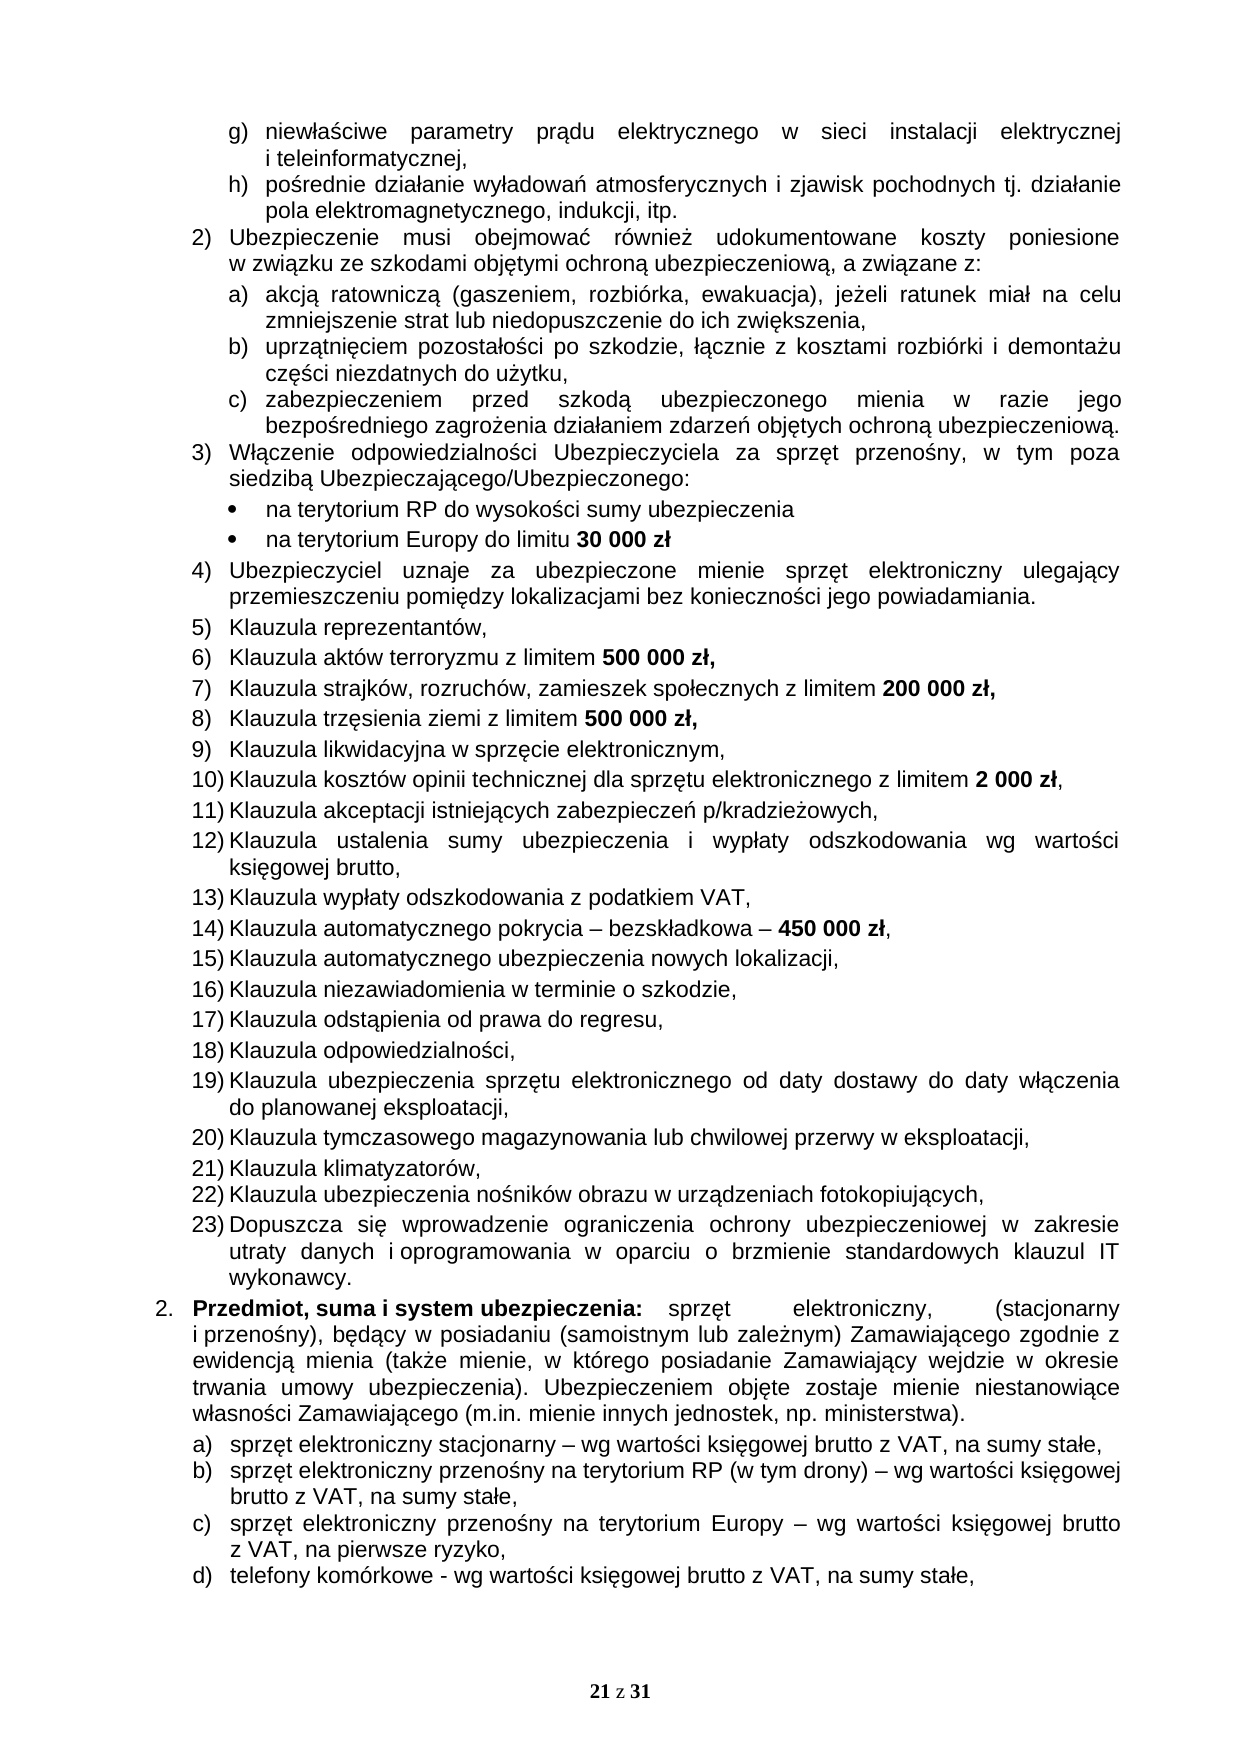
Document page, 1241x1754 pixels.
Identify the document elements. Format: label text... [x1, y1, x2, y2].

list Klauzula automatycznego pokrycia – bezskładkowa – 450 000 zł, [191, 914, 1120, 941]
list Klauzula kosztów opinii technicznej dla sprzętu elektronicznego z limitem 2 000 zł, [191, 766, 1120, 792]
list sprzęt elektroniczny przenośny na terytorium RP (w tym drony) – wg wartości księgowej brutto z VAT, na sumy stałe, [192, 1457, 1122, 1509]
list niewłaściwe parametry prądu elektrycznego w sieci instalacji elektrycznej i teleinformatycznej, [228, 118, 1122, 171]
list Klauzula strajków, rozruchów, zamieszek społecznych z limitem 200 000 zł, [191, 674, 1120, 701]
list Klauzula ubezpieczenia sprzętu elektronicznego od daty dostawy do daty włączenia do planowanej eksploatacji, [191, 1067, 1120, 1120]
list Klauzula likwidacyjna w sprzęcie elektronicznym, [191, 736, 1120, 762]
list zabezpieczeniem przed szkodą ubezpieczonego mienia w razie jego bezpośredniego zagrożenia działaniem zdarzeń objętych ochroną ubezpieczeniową. [228, 386, 1122, 439]
list Klauzula niezawiadomienia w terminie o szkodzie, [191, 976, 1120, 1002]
list Przedmiot, suma i system ubezpieczenia: sprzęt elektroniczny, (stacjonarny i przenośny), będący w posiadaniu (samoistnym lub zależnym) Zamawiającego zgodnie z ewidencją mienia (także mienie, w którego posiadanie Zamawiający wejdzie w okresie trwania umowy ubezpieczenia). Ubezpieczeniem objęte zostaje mienie niestanowiące własności Zamawiającego (m.in. mienie innych jednostek, np. ministerstwa). [155, 1294, 1120, 1426]
list Klauzula akceptacji istniejących zabezpieczeń p/kradzieżowych, [191, 797, 1120, 823]
list na terytorium Europy do limitu 30 000 zł [228, 526, 1120, 552]
list Klauzula automatycznego ubezpieczenia nowych lokalizacji, [191, 945, 1120, 971]
list sprzęt elektroniczny stacjonarny – wg wartości księgowej brutto z VAT, na sumy stałe, [192, 1431, 1122, 1457]
list uprzątnięciem pozostałości po szkodzie, łącznie z kosztami rozbiórki i demontażu części niezdatnych do użytku, [228, 333, 1122, 386]
list telefony komórkowe - wg wartości księgowej brutto z VAT, na sumy stałe, [192, 1562, 1122, 1589]
list Klauzula ubezpieczenia nośników obrazu w urządzeniach fotokopiujących, [191, 1181, 1120, 1207]
list Klauzula trzęsienia ziemi z limitem 500 000 zł, [191, 705, 1120, 731]
list Klauzula reprezentantów, [191, 613, 1120, 640]
list Klauzula odpowiedzialności, [191, 1037, 1120, 1063]
list Dopuszcza się wprowadzenie ograniczenia ochrony ubezpieczeniowej w zakresie utraty danych i oprogramowania w oparciu o brzmienie standardowych klauzul IT wykonawcy. [191, 1211, 1120, 1290]
list akcją ratowniczą (gaszeniem, rozbiórka, ewakuacja), jeżeli ratunek miał na celu zmniejszenie strat lub niedopuszczenie do ich zwiększenia, [228, 281, 1122, 333]
list Ubezpieczenie musi obejmować również udokumentowane koszty poniesione w związku ze szkodami objętymi ochroną ubezpieczeniową, a związane z: [191, 224, 1120, 276]
list Klauzula tymczasowego magazynowania lub chwilowej przerwy w eksploatacji, [191, 1124, 1120, 1150]
list Klauzula ustalenia sumy ubezpieczenia i wypłaty odszkodowania wg wartości księgowej brutto, [191, 827, 1120, 880]
list sprzęt elektroniczny przenośny na terytorium Europy – wg wartości księgowej brutto z VAT, na pierwsze ryzyko, [192, 1509, 1122, 1562]
list Klauzula aktów terroryzmu z limitem 500 000 zł, [191, 644, 1120, 670]
list Klauzula wypłaty odszkodowania z podatkiem VAT, [191, 884, 1120, 910]
list pośrednie działanie wyładowań atmosferycznych i zjawisk pochodnych tj. działanie pola elektromagnetycznego, indukcji, itp. [228, 171, 1122, 224]
list na terytorium RP do wysokości sumy ubezpieczenia [228, 496, 1120, 522]
list Klauzula odstąpienia od prawa do regresu, [191, 1006, 1120, 1032]
list Ubezpieczyciel uznaje za ubezpieczone mienie sprzęt elektroniczny ulegający przemieszczeniu pomiędzy lokalizacjami bez konieczności jego powiadamiania. [191, 557, 1120, 609]
list Klauzula klimatyzatorów, [191, 1154, 1122, 1181]
list Włączenie odpowiedzialności Ubezpieczyciela za sprzęt przenośny, w tym poza siedzibą Ubezpieczającego/Ubezpieczonego: [191, 439, 1120, 491]
